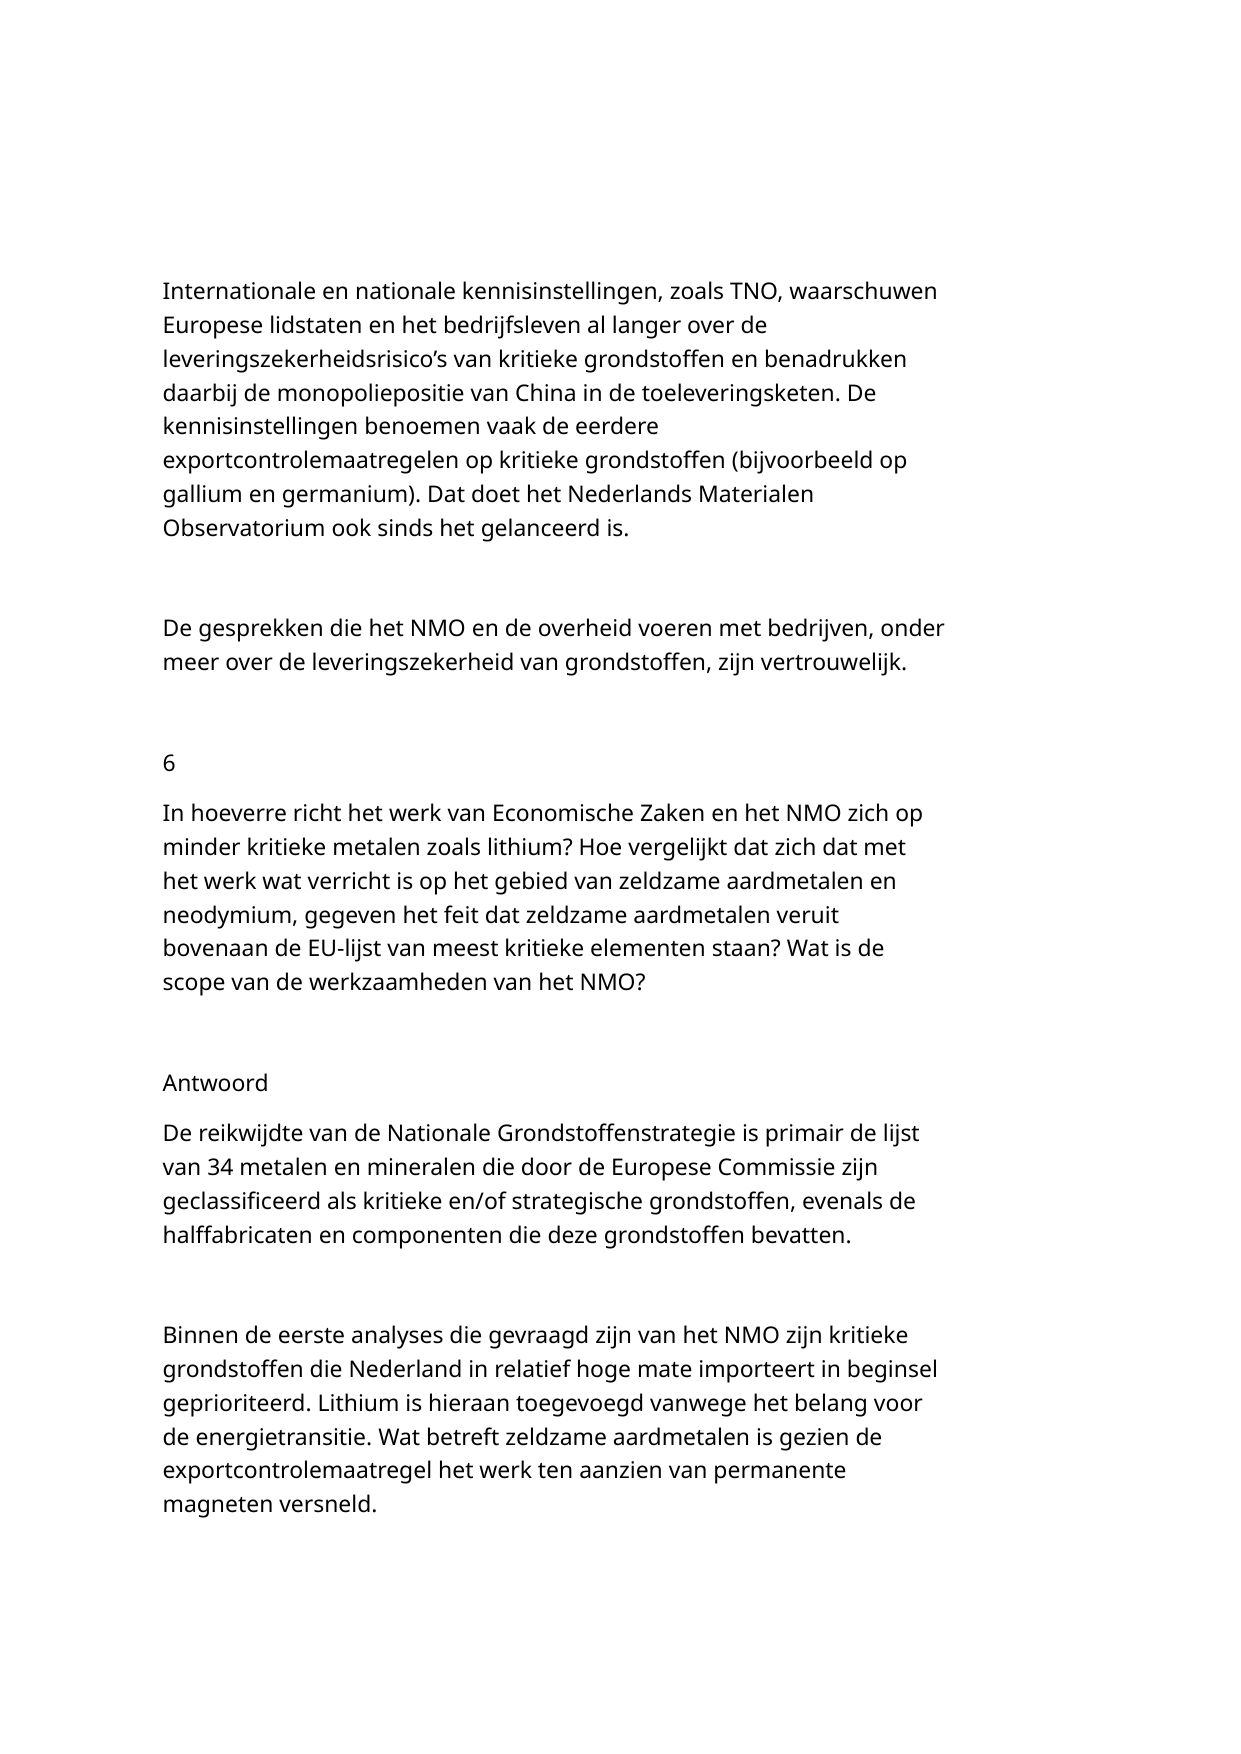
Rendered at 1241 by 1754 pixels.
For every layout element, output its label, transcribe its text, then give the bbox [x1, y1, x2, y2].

text De gesprekken die het NMO en de overheid voeren met bedrijven, onder meer over de leveringszekerheid van grondstoffen, zijn vertrouwelijk. [162, 612, 947, 677]
text De reikwijdte van de Nationale Grondstoffenstrategie is primair de lijst van 34 metalen en mineralen die door de Europese Commissie zijn geclassificeerd als kritieke en/of strategische grondstoffen, evenals de halffabricaten en componenten die deze grondstoffen bevatten. [162, 1117, 947, 1250]
text Internationale en nationale kennisinstellingen, zoals TNO, waarschuwen Europese lidstaten en het bedrijfsleven al langer over de leveringszekerheidsrisico’s van kritieke grondstoffen en benadrukken daarbij de monopoliepositie van China in de toeleveringsketen. De kennisinstellingen benoemen vaak de eerdere exportcontrolemaatregelen op kritieke grondstoffen (bijvoorbeeld op gallium en germanium). Dat doet het Nederlands Materialen Observatorium ook sinds het gelanceerd is. [162, 275, 947, 543]
text Antwoord [162, 1067, 947, 1098]
text Binnen de eerste analyses die gevraagd zijn van het NMO zijn kritieke grondstoffen die Nederland in relatief hoge mate importeert in beginsel geprioriteerd. Lithium is hieraan toegevoegd vanwege het belang voor de energietransitie. Wat betreft zeldzame aardmetalen is gezien de exportcontrolemaatregel het werk ten aanzien van permanente magneten versneld. [162, 1319, 947, 1519]
text In hoeverre richt het werk van Economische Zaken en het NMO zich op minder kritieke metalen zoals lithium? Hoe vergelijkt dat zich dat met het werk wat verricht is op het gebied van zeldzame aardmetalen en neodymium, gegeven het feit dat zeldzame aardmetalen veruit bovenaan de EU-lijst van meest kritieke elementen staan? Wat is de scope van de werkzaamheden van het NMO? [162, 797, 947, 997]
text 6 [162, 747, 947, 778]
